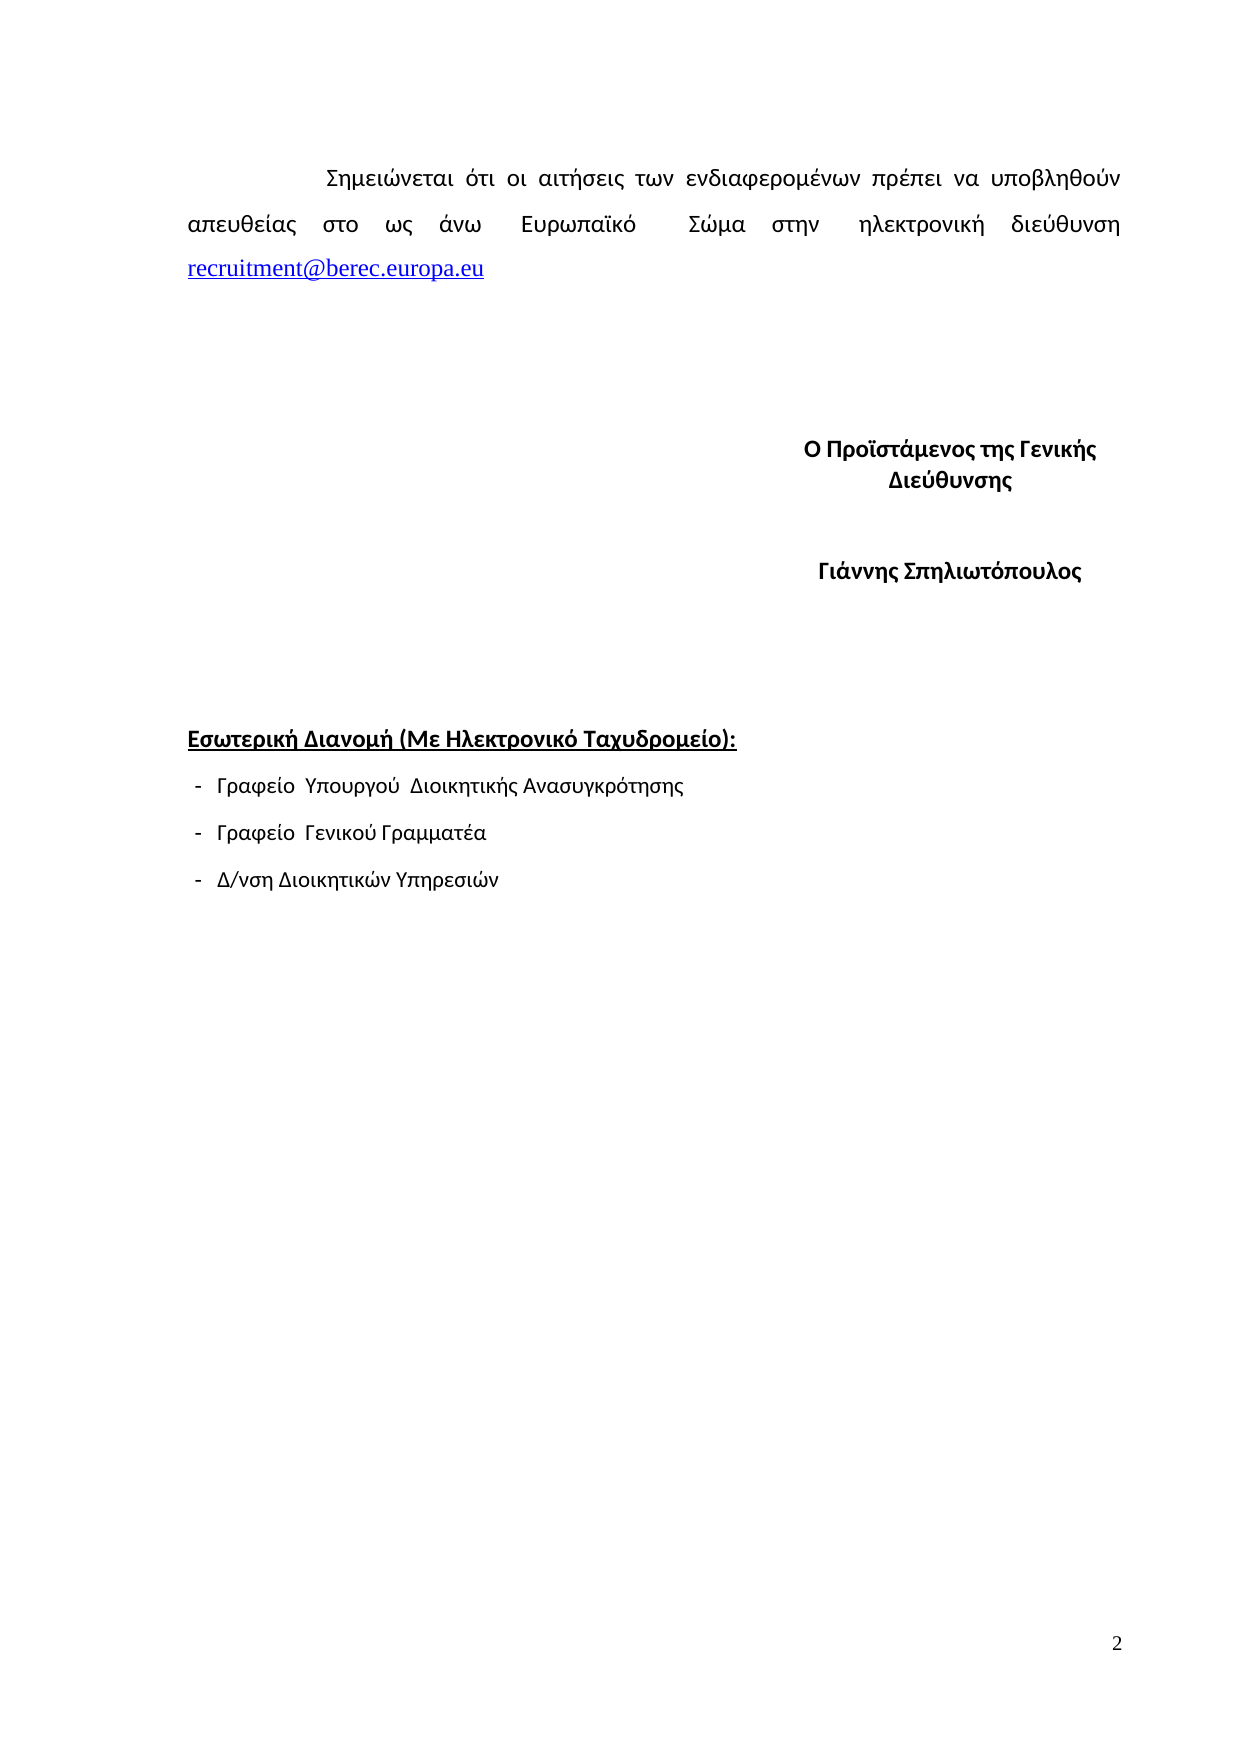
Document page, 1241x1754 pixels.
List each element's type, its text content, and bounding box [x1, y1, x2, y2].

text Σημειώνεται ότι οι αιτήσεις των ενδιαφερομένων πρέπει να υποβληθούν απευθείας στο ως άνω Ευρωπαϊκό Σώμα στην ηλεκτρονική διεύθυνση recruitment@berec.europa.eu [187, 162, 1122, 282]
text Εσωτερική Διανομή (Με Ηλεκτρονικό Ταχυδρομείο): [187, 723, 896, 754]
list Γραφείο Γενικού Γραμματέα [194, 816, 719, 847]
text Γιάννης Σπηλιωτόπουλος [778, 556, 1122, 586]
list Γραφείο Υπουργού Διοικητικής Ανασυγκρότησης [194, 769, 719, 800]
list Δ/νση Διοικητικών Υπηρεσιών [194, 863, 719, 894]
text Ο Προϊστάμενος της Γενικής Διεύθυνσης [778, 433, 1122, 494]
